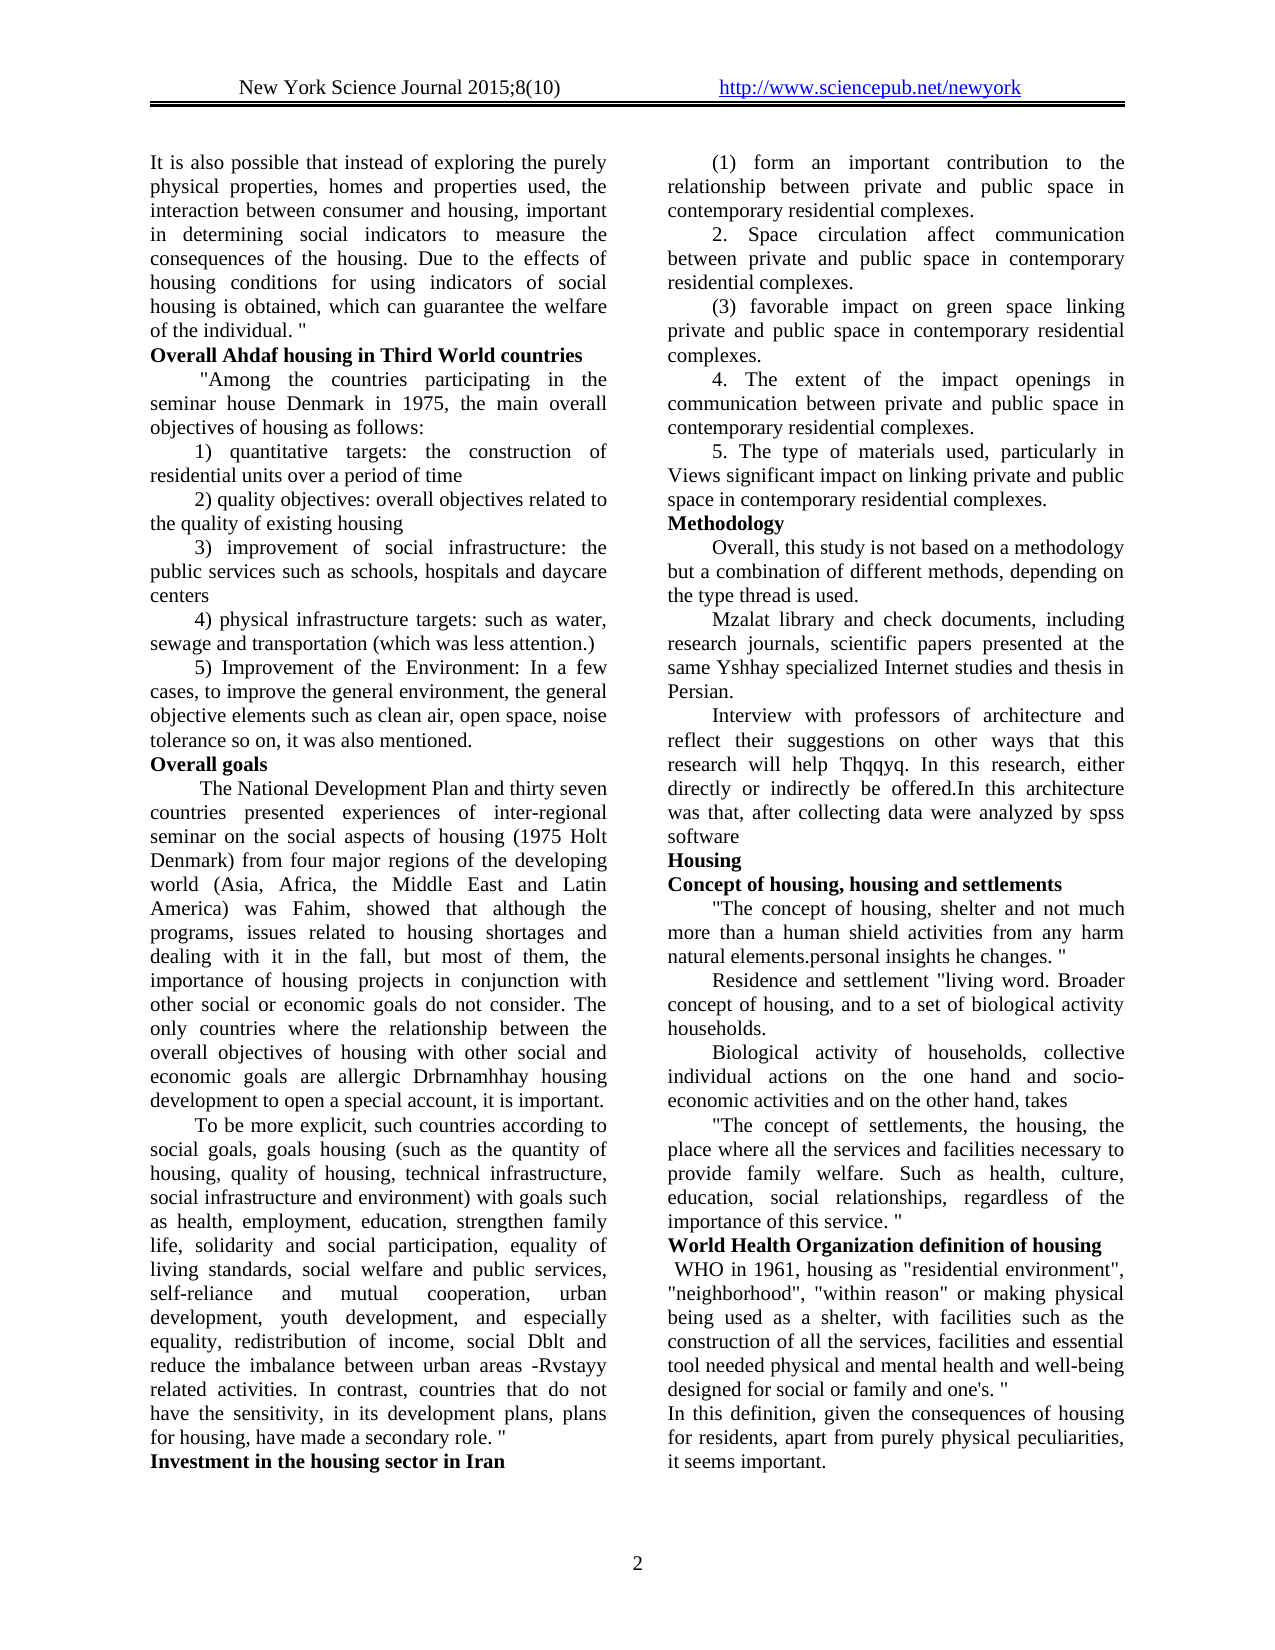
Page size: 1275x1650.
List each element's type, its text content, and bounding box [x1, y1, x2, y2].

text Housing [667, 848, 1125, 872]
text Biological activity of households, collective individual actions on the one hand and socio-economic activities and on the other hand, takes [667, 1040, 1125, 1112]
text To be more explicit, such countries according to social goals, goals housing (such as the quantity of housing, quality of housing, technical infrastructure, social infrastructure and environment) with goals such as health, employment, education, strengthen family life, solidarity and social participation, equality of living standards, social welfare and public services, self-reliance and mutual cooperation, urban development, youth development, and especially equality, redistribution of income, social Dblt and reduce the imbalance between urban areas -Rvstayy related activities. In contrast, countries that do not have the sensitivity, in its development plans, plans for housing, have made a secondary role. " [150, 1112, 607, 1449]
text Overall, this study is not based on a methodology but a combination of different methods, depending on the type thread is used. [667, 535, 1125, 607]
text "Among the countries participating in the seminar house Denmark in 1975, the main overall objectives of housing as follows: [150, 367, 607, 439]
text Residence and settlement "living word. Broader concept of housing, and to a set of biological activity households. [667, 968, 1125, 1040]
text Methodology [667, 511, 1125, 535]
text "The concept of housing, shelter and not much more than a human shield activities from any harm natural elements.personal insights he changes. " [667, 896, 1125, 968]
text Overall goals [150, 752, 607, 776]
text 2) quality objectives: overall objectives related to the quality of existing housing [150, 487, 607, 535]
text The National Development Plan and thirty seven countries presented experiences of inter-regional seminar on the social aspects of housing (1975 Holt Denmark) from four major regions of the developing world (Asia, Africa, the Middle East and Latin America) was Fahim, showed that although the programs, issues related to housing shortages and dealing with it in the fall, but most of them, the importance of housing projects in conjunction with other social or economic goals do not consider. The only countries where the relationship between the overall objectives of housing with other social and economic goals are allergic Drbrnamhhay housing development to open a special account, it is important. [150, 776, 607, 1112]
text 5) Improvement of the Environment: In a few cases, to improve the general environment, the general objective elements such as clean air, open space, noise tolerance so on, it was also mentioned. [150, 655, 607, 752]
text WHO in 1961, housing as "residential environment", "neighborhood", "within reason" or making physical being used as a shelter, with facilities such as the construction of all the services, facilities and essential tool needed physical and mental health and well-being designed for social or family and one's. " [667, 1257, 1125, 1401]
text 3) improvement of social infrastructure: the public services such as schools, hospitals and daycare centers [150, 535, 607, 607]
text World Health Organization definition of housing [667, 1233, 1125, 1257]
text Mzalat library and check documents, including research journals, scientific papers presented at the same Yshhay specialized Internet studies and thesis in Persian. [667, 607, 1125, 703]
text Interview with professors of architecture and reflect their suggestions on other ways that this research will help Thqqyq. In this research, either directly or indirectly be offered.In this architecture was that, after collecting data were analyzed by spss software [667, 703, 1125, 848]
text 4) physical infrastructure targets: such as water, sewage and transportation (which was less attention.) [150, 607, 607, 655]
text Investment in the housing sector in Iran [150, 1449, 607, 1473]
text Concept of housing, housing and settlements [667, 872, 1125, 896]
text It is also possible that instead of exploring the purely physical properties, homes and properties used, the interaction between consumer and housing, important in determining social indicators to measure the consequences of the housing. Due to the effects of housing conditions for using indicators of social housing is obtained, which can guarantee the welfare of the individual. " [150, 150, 607, 342]
text (1) form an important contribution to the relationship between private and public space in contemporary residential complexes. [667, 150, 1125, 222]
text (3) favorable impact on green space linking private and public space in contemporary residential complexes. [667, 294, 1125, 367]
text 5. The type of materials used, particularly in Views significant impact on linking private and public space in contemporary residential complexes. [667, 439, 1125, 511]
text In this definition, given the consequences of housing for residents, apart from purely physical peculiarities, it seems important. [667, 1401, 1125, 1473]
text 1) quantitative targets: the construction of residential units over a period of time [150, 439, 607, 487]
text Overall Ahdaf housing in Third World countries [150, 342, 607, 367]
text 4. The extent of the impact openings in communication between private and public space in contemporary residential complexes. [667, 367, 1125, 439]
text 2. Space circulation affect communication between private and public space in contemporary residential complexes. [667, 222, 1125, 294]
text "The concept of settlements, the housing, the place where all the services and facilities necessary to provide family welfare. Such as health, culture, education, social relationships, regardless of the importance of this service. " [667, 1112, 1125, 1233]
